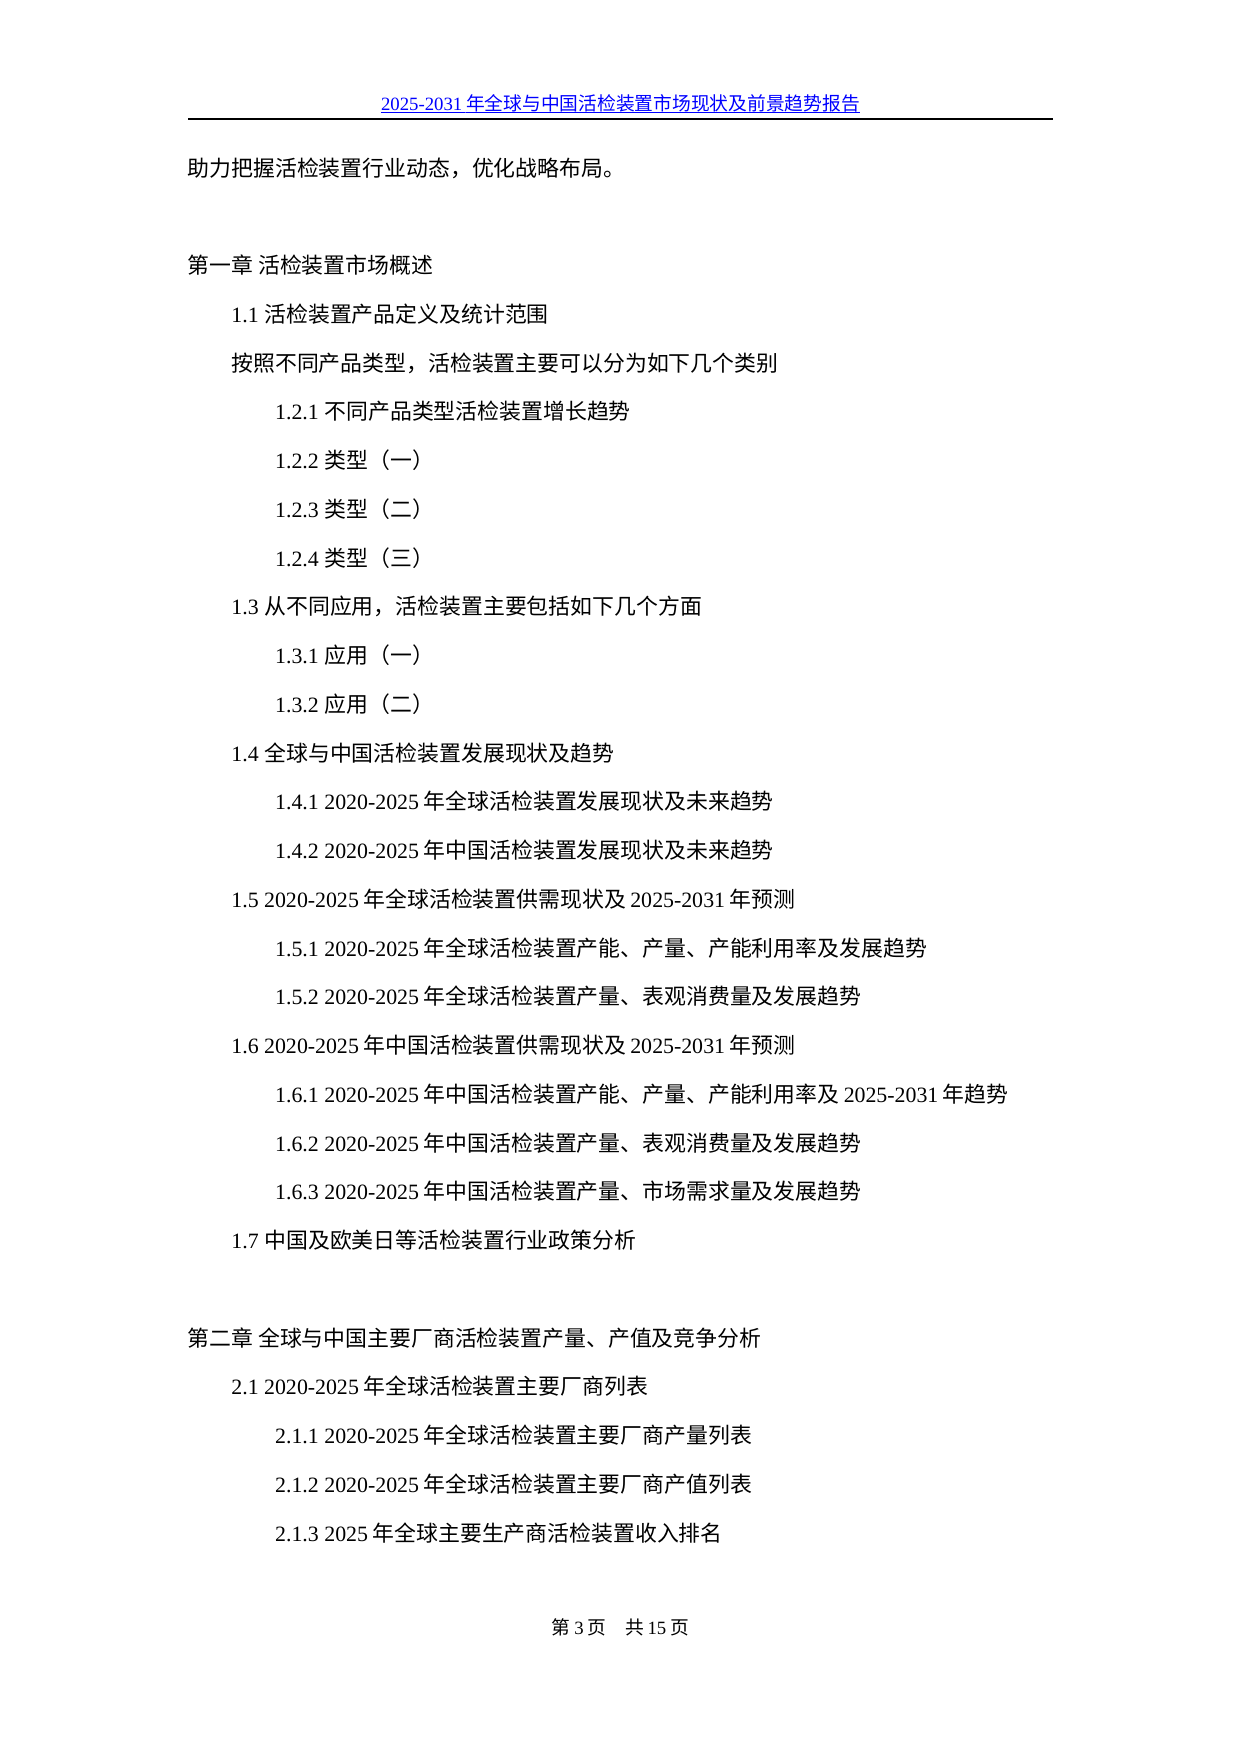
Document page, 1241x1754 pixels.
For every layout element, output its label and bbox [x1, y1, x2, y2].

text [187, 150, 1053, 1548]
